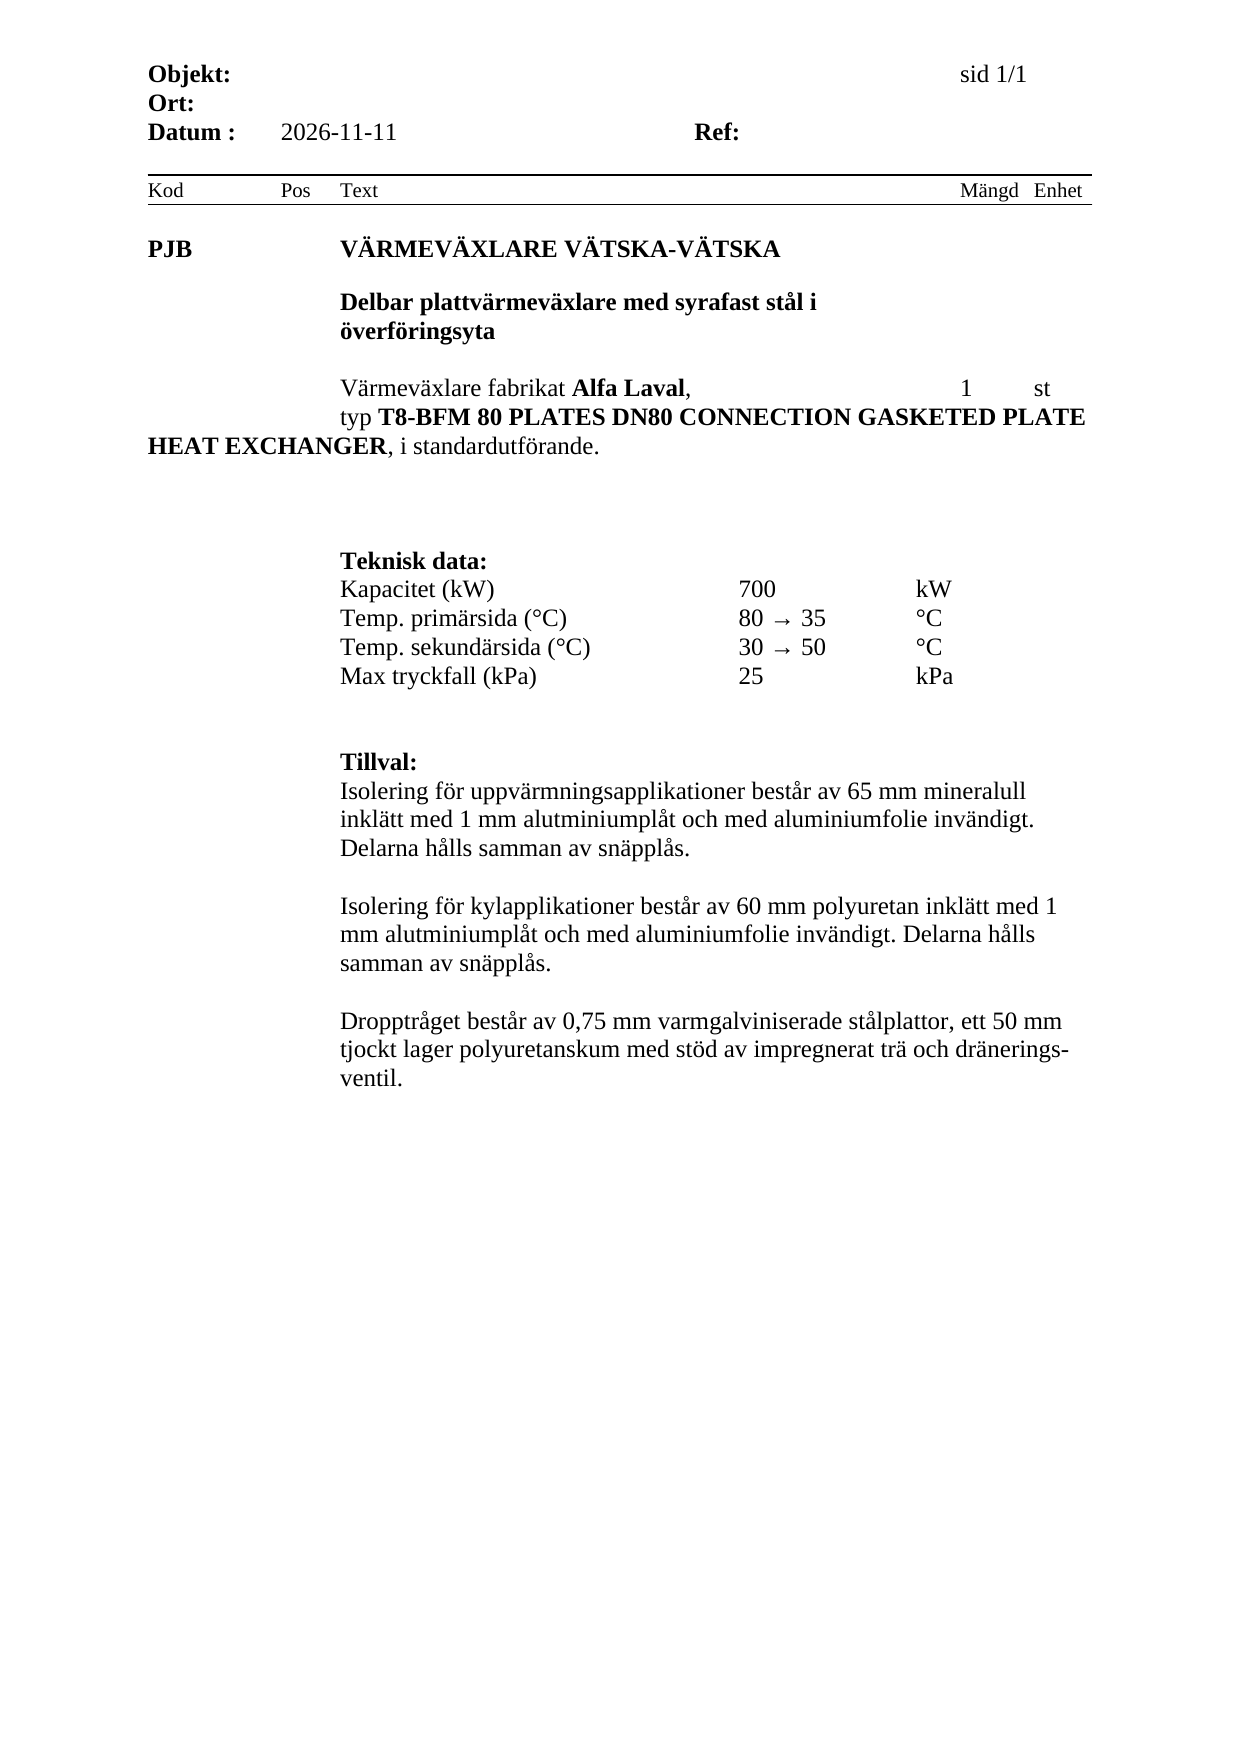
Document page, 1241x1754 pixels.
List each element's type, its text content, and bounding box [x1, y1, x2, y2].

text Värmeväxlare fabrikat Alfa Laval, 1 st [148, 373, 1092, 402]
text Datum : 2025-04-24 Ref: [148, 117, 1092, 145]
text Objekt: sid 1/1 [148, 59, 1092, 88]
text Max tryckfall (kPa) 25 kPa [340, 661, 1092, 689]
text Isolering för kylapplikationer består av 60 mm polyuretan inklätt med 1 mm alutminiumplåt och med aluminiumfolie invändigt. Delarna hålls samman av snäpplås. [340, 891, 1092, 977]
text Temp. primärsida (°C) 80 → 35 °C [340, 603, 1092, 632]
text typ T8-BFM 80 PLATES DN80 CONNECTION GASKETED PLATE HEAT EXCHANGER, i standardutförande. [148, 402, 1092, 459]
text Kapacitet (kW) 700 kW [340, 574, 1092, 603]
text Isolering för uppvärmningsapplikationer består av 65 mm mineralull inklätt med 1 mm alutminiumplåt och med aluminiumfolie invändigt. Delarna hålls samman av snäpplås. [340, 776, 1092, 862]
text Temp. sekundärsida (°C) 30 → 50 °C [340, 632, 1092, 661]
text Kod Pos Text Mängd Enhet [148, 176, 1092, 204]
text Ort: [148, 88, 1092, 117]
text Teknisk data: [340, 546, 1092, 574]
text PJB VÄRMEVÄXLARE VÄTSKA-VÄTSKA [148, 234, 1092, 263]
text Dropptråget består av 0,75 mm varmgalviniserade stålplattor, ett 50 mm tjockt lager polyuretanskum med stöd av impregnerat trä och dränerings-ventil. [340, 1006, 1092, 1092]
text Tillval: [340, 747, 1092, 776]
text Delbar plattvärmeväxlare med syrafast stål i överföringsyta [340, 287, 886, 344]
